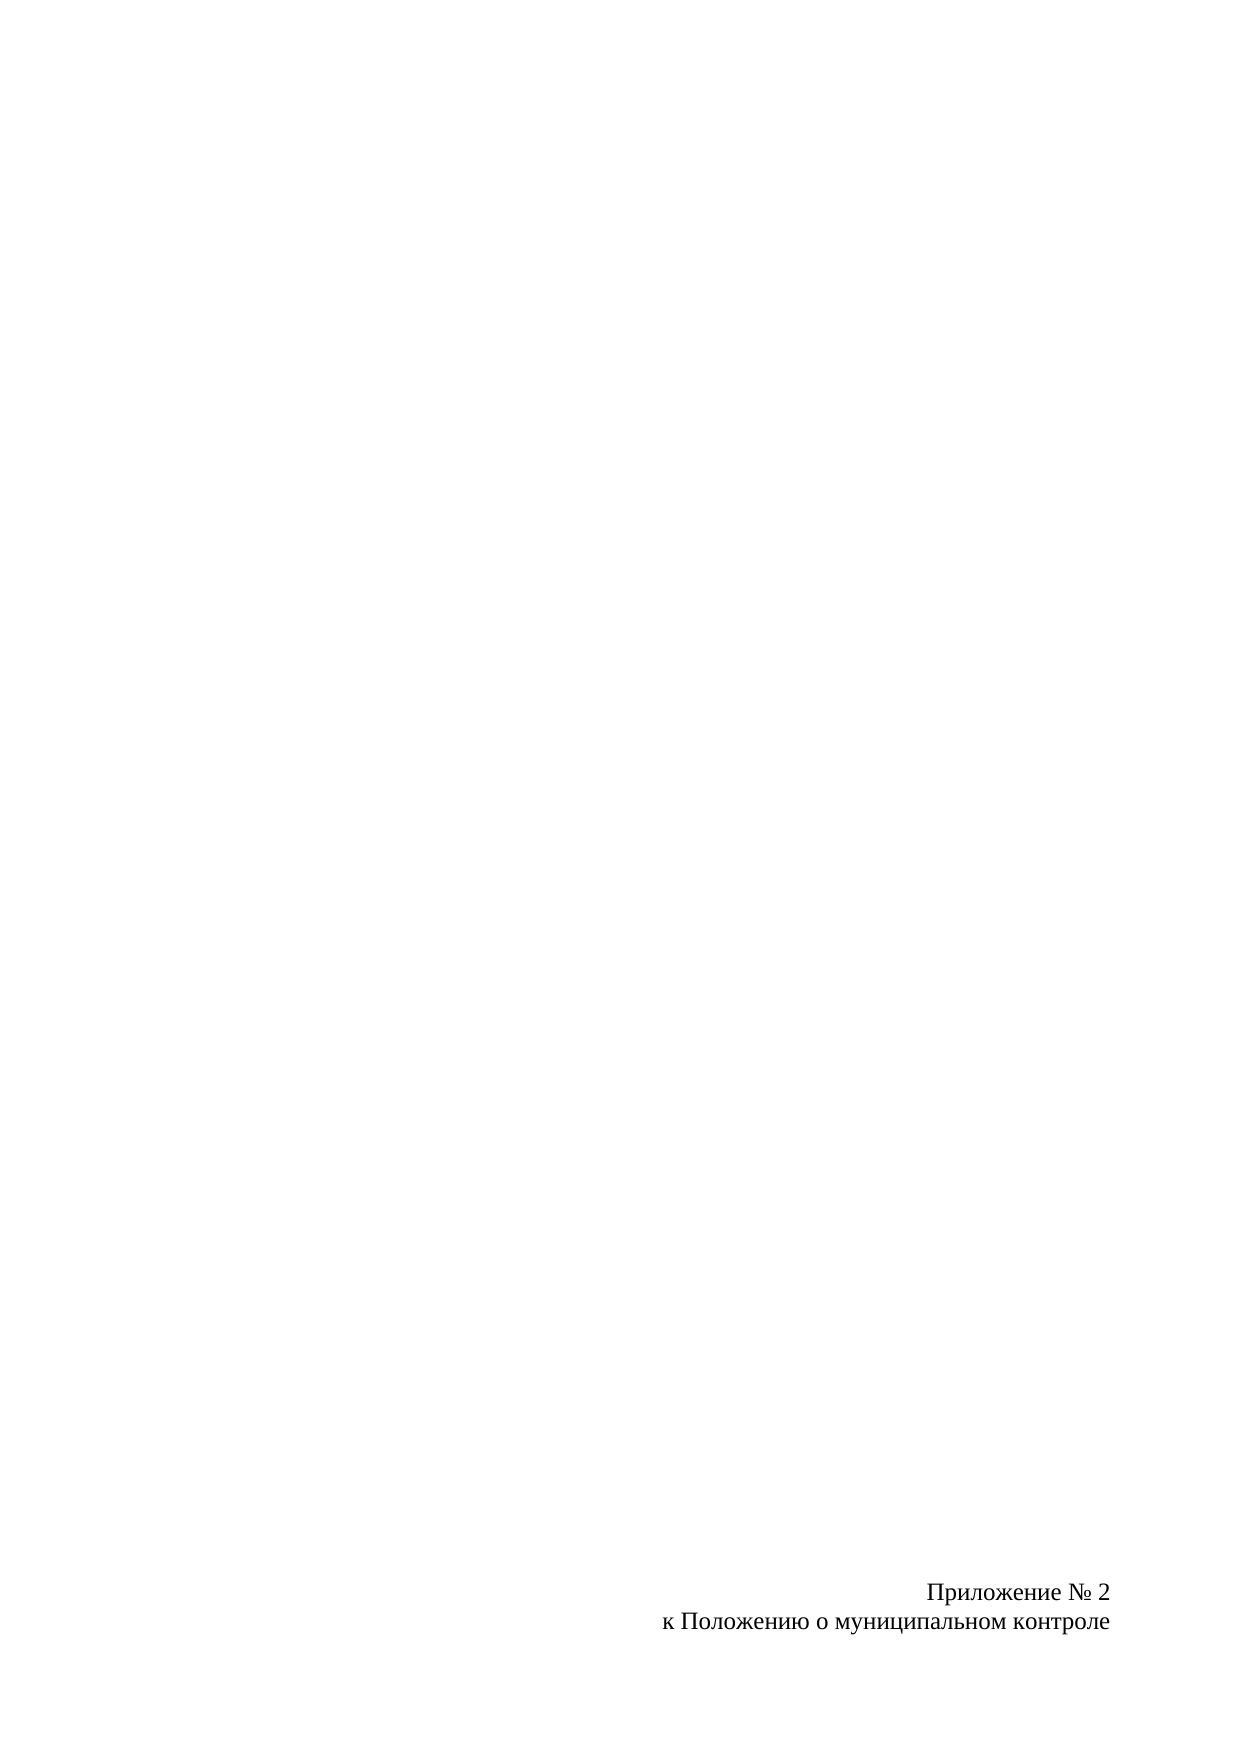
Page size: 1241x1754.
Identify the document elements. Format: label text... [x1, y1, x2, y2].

text Приложение № 2 [159, 1577, 1110, 1606]
text к Положению о муниципальном контроле [159, 1606, 1110, 1634]
